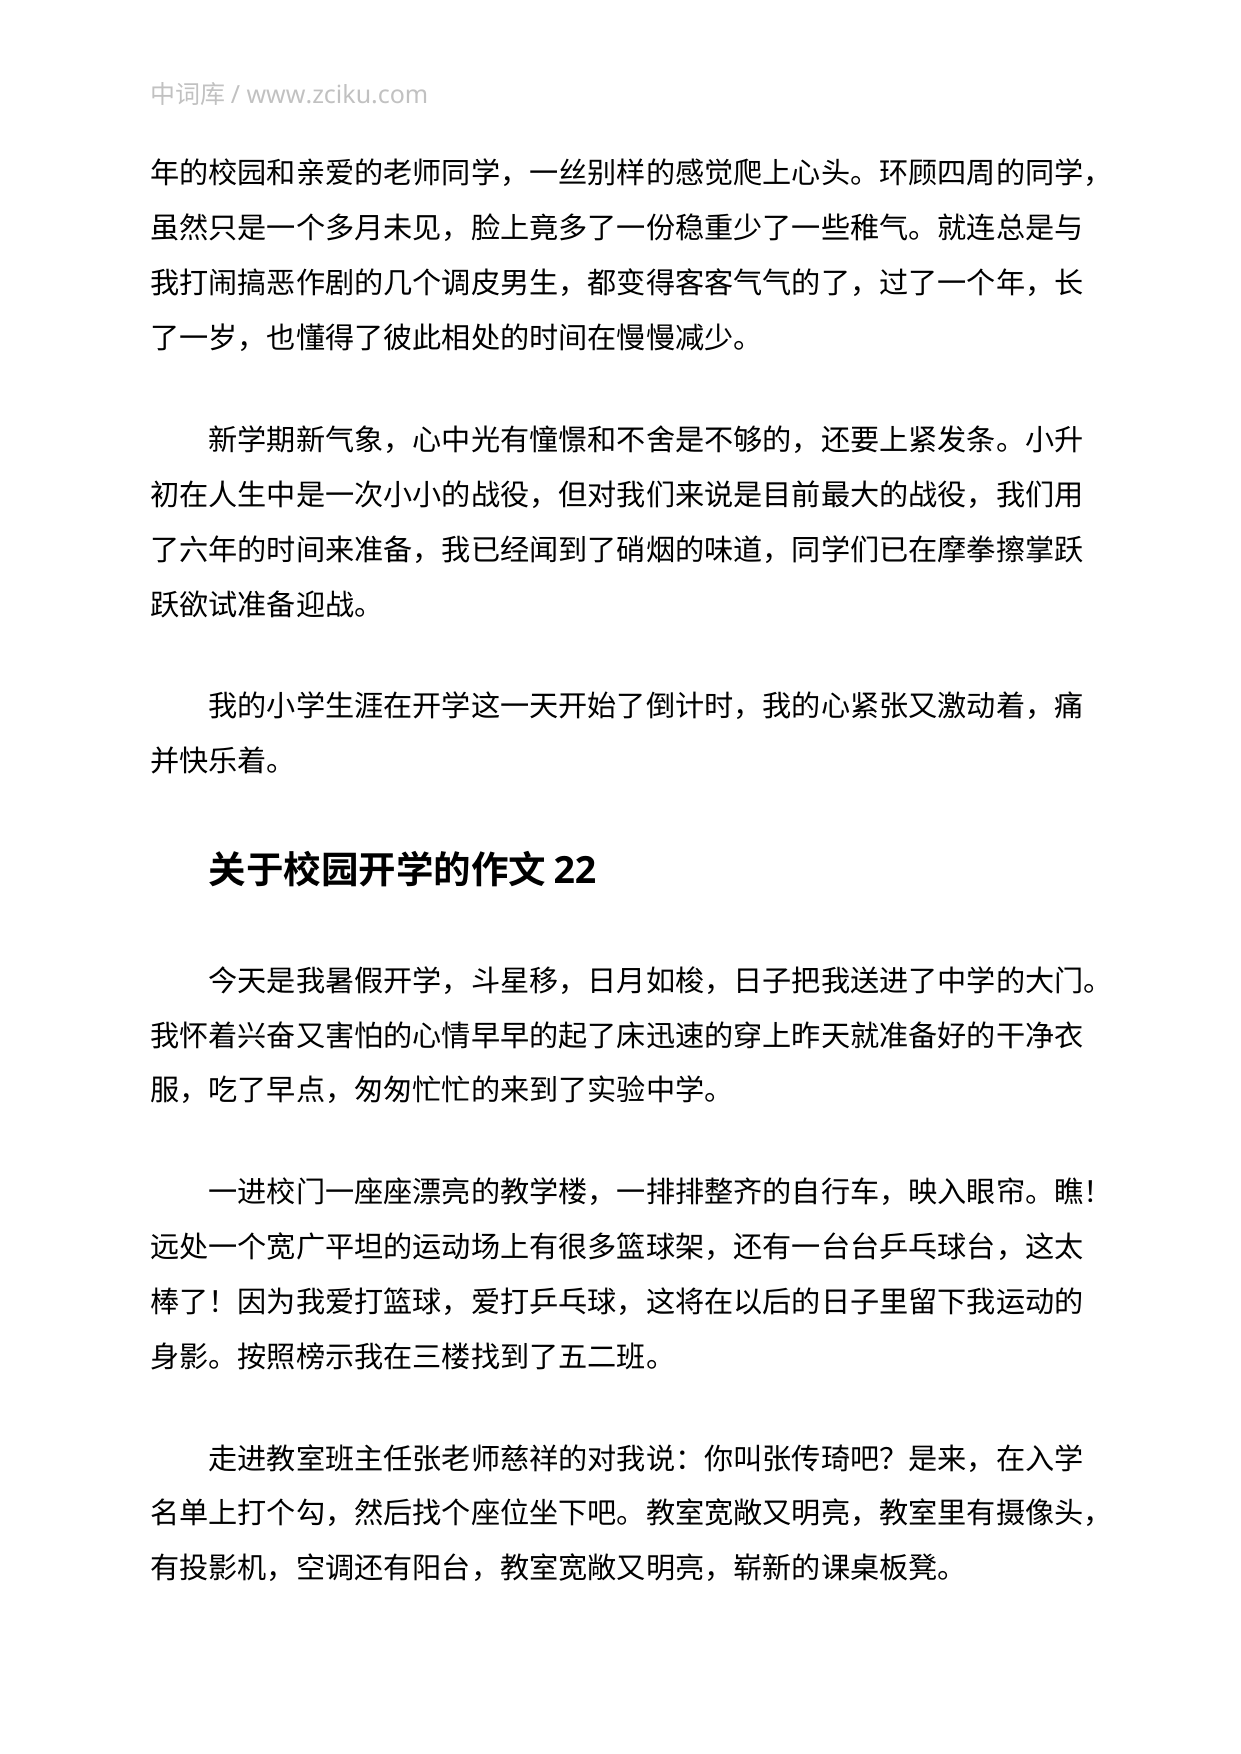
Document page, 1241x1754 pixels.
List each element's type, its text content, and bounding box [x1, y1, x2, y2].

text 我的小学生涯在开学这一天开始了倒计时，我的心紧张又激动着，痛并快乐着。 [150, 683, 1090, 780]
text 关于校园开学的作文22 [150, 839, 1090, 894]
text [150, 150, 1090, 357]
text 一进校门一座座漂亮的教学楼，一排排整齐的自行车，映入眼帘。瞧！远处一个宽广平坦的运动场上有很多篮球架，还有一台台乒乓球台，这太棒了！因为我爱打篮球，爱打乒乓球，这将在以后的日子里留下我运动的身影。按照榜示我在三楼找到了五二班。 [150, 1169, 1090, 1376]
text 新学期新气象，心中光有憧憬和不舍是不够的，还要上紧发条。小升初在人生中是一次小小的战役，但对我们来说是目前最大的战役，我们用了六年的时间来准备，我已经闻到了硝烟的味道，同学们已在摩拳擦掌跃跃欲试准备迎战。 [150, 416, 1090, 623]
text 走进教室班主任张老师慈祥的对我说：你叫张传琦吧？是来，在入学名单上打个勾，然后找个座位坐下吧。教室宽敞又明亮，教室里有摄像头，有投影机，空调还有阳台，教室宽敞又明亮，崭新的课桌板凳。 [150, 1435, 1090, 1587]
text 今天是我暑假开学，斗星移，日月如梭，日子把我送进了中学的大门。我怀着兴奋又害怕的心情早早的起了床迅速的穿上昨天就准备好的干净衣服，吃了早点，匆匆忙忙的来到了实验中学。 [150, 957, 1090, 1109]
